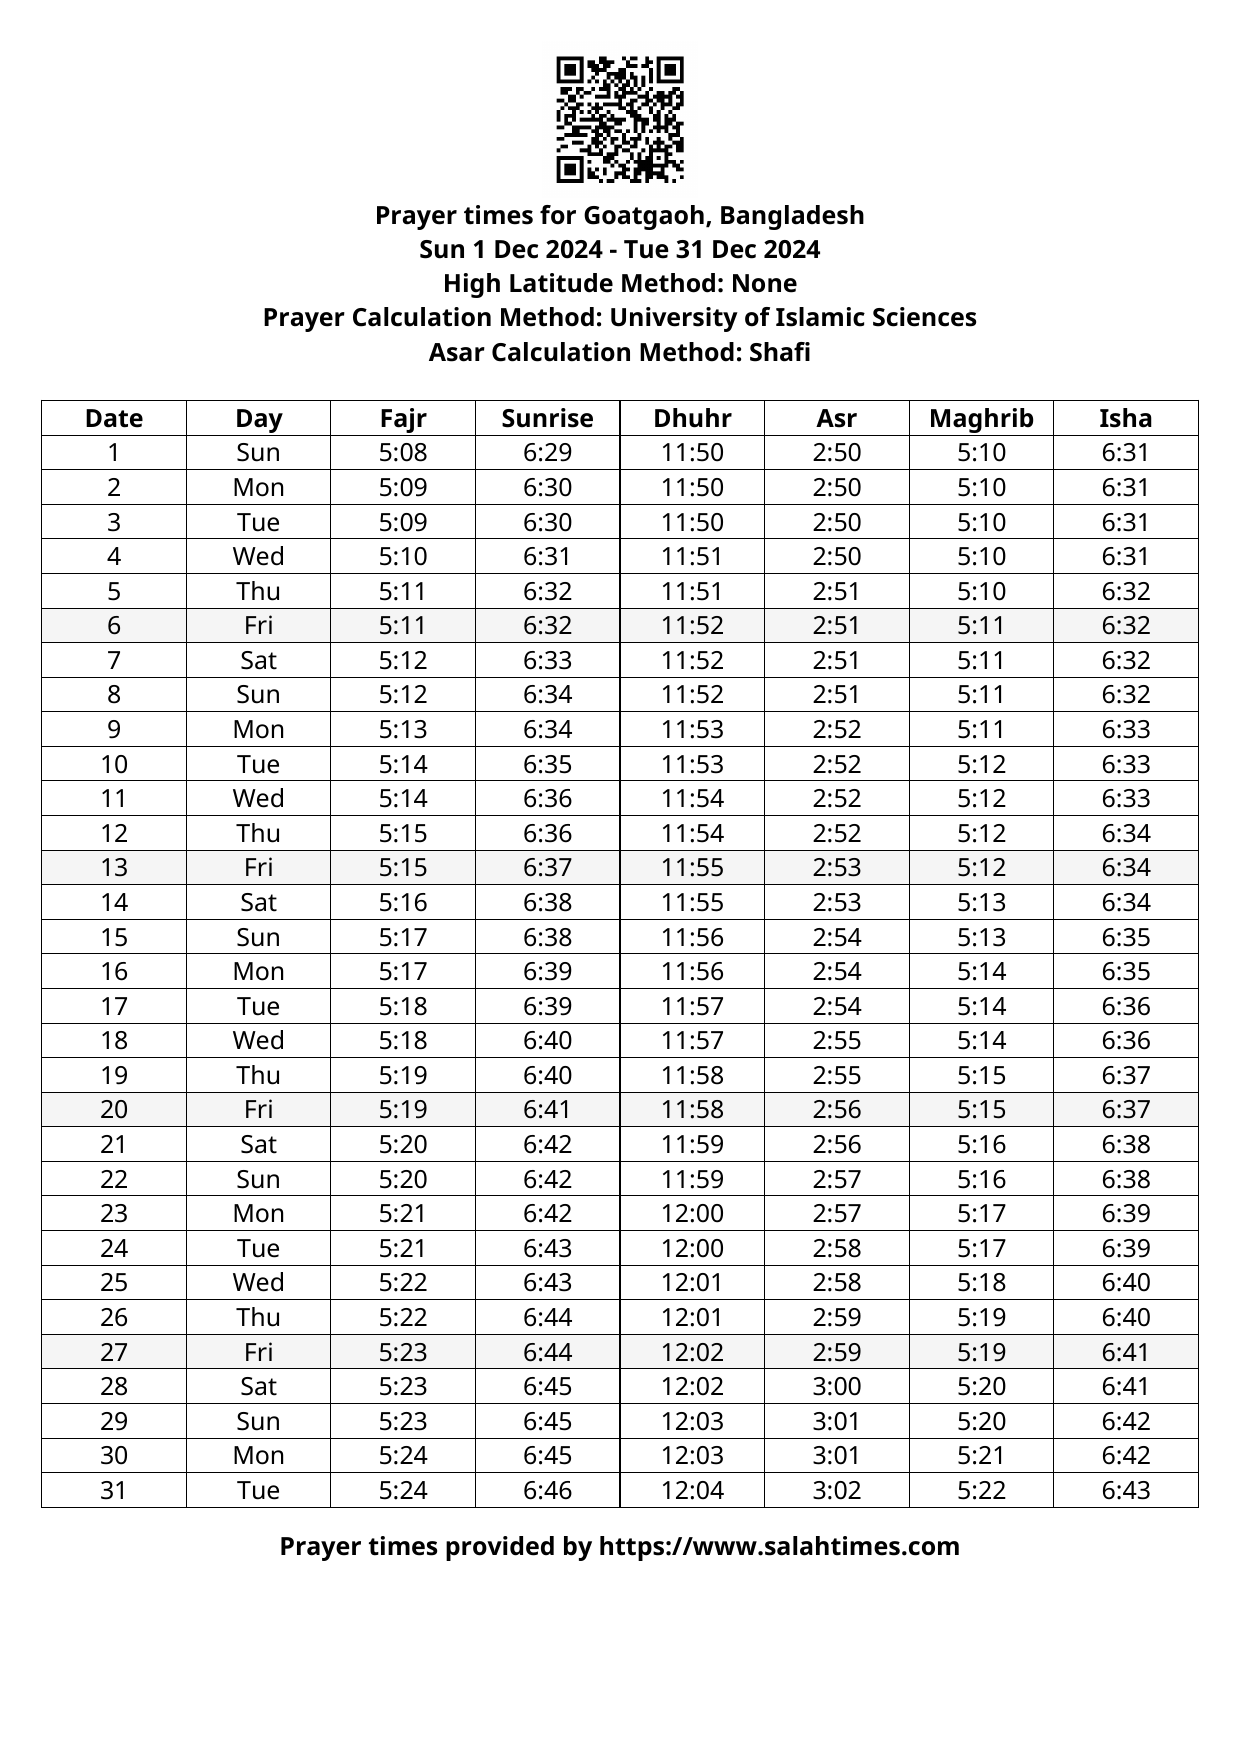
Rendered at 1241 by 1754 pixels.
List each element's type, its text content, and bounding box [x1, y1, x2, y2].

table_cell 11:56 [621, 920, 764, 953]
table_cell 6:40 [476, 1024, 619, 1057]
table_cell 6:35 [1054, 920, 1198, 953]
table_cell 2 [42, 470, 186, 504]
table_cell 2:52 [765, 747, 909, 780]
table_cell 6:42 [1054, 1404, 1198, 1437]
table_cell 5:24 [331, 1439, 475, 1472]
table_cell 6:40 [1054, 1266, 1198, 1299]
table_cell 6:45 [476, 1404, 619, 1437]
table_cell 11:50 [621, 436, 764, 469]
table_cell 2:51 [765, 678, 909, 711]
table_cell 2:55 [765, 1058, 909, 1092]
table_cell 11:53 [621, 712, 764, 746]
table_cell 6:38 [476, 885, 619, 919]
table_cell 6:33 [1054, 781, 1198, 815]
table_cell 5:12 [910, 851, 1053, 884]
table_cell 5:21 [331, 1231, 475, 1264]
table_cell 6:42 [476, 1196, 619, 1230]
table_cell 6:34 [1054, 885, 1198, 919]
table_cell 12:00 [621, 1196, 764, 1230]
table_cell 11:53 [621, 747, 764, 780]
table_cell 3:02 [765, 1473, 909, 1507]
table_cell 5:17 [331, 920, 475, 953]
table_cell 6:30 [476, 470, 619, 504]
table_cell 6:30 [476, 505, 619, 538]
table_cell 5:12 [910, 816, 1053, 849]
table_cell 5:10 [331, 539, 475, 573]
table_cell 5:13 [910, 920, 1053, 953]
table_cell 19 [42, 1058, 186, 1092]
table_cell 5:11 [910, 643, 1053, 677]
table_cell 16 [42, 954, 186, 988]
table_cell 25 [42, 1266, 186, 1299]
table_cell 6:33 [476, 643, 619, 677]
table_cell 2:53 [765, 851, 909, 884]
table_cell 12:01 [621, 1300, 764, 1334]
table_header Asr [765, 401, 909, 434]
table_cell 5:22 [910, 1473, 1053, 1507]
table_cell Thu [187, 1300, 330, 1334]
table_cell 5:12 [910, 747, 1053, 780]
text High Latitude Method: None [42, 266, 1198, 300]
table_cell 5:20 [331, 1127, 475, 1161]
table_cell Tue [187, 1231, 330, 1264]
table_cell 6:35 [1054, 954, 1198, 988]
text Prayer times provided by https://www.salahtimes.com [42, 1528, 1198, 1563]
table_cell Sat [187, 643, 330, 677]
table_cell 5:17 [910, 1231, 1053, 1264]
table_cell 5:16 [910, 1162, 1053, 1195]
table_cell 5:20 [331, 1162, 475, 1195]
table_cell 6:45 [476, 1439, 619, 1472]
table_cell 5:18 [910, 1266, 1053, 1299]
table_cell Fri [187, 609, 330, 642]
text Sun 1 Dec 2024 - Tue 31 Dec 2024 [42, 232, 1198, 266]
table_cell 11:55 [621, 885, 764, 919]
table_cell 6:44 [476, 1300, 619, 1334]
table_cell 2:51 [765, 574, 909, 607]
table_cell 26 [42, 1300, 186, 1334]
table_header Sunrise [476, 401, 619, 434]
table_header Isha [1054, 401, 1198, 434]
table_cell 5:15 [910, 1093, 1053, 1126]
table_cell 5:18 [331, 1024, 475, 1057]
table_cell 11:54 [621, 816, 764, 849]
table_cell 6:45 [476, 1369, 619, 1403]
table_cell 12 [42, 816, 186, 849]
table_cell 6:31 [1054, 470, 1198, 504]
table_cell 5:24 [331, 1473, 475, 1507]
table_cell 5:15 [331, 816, 475, 849]
table_cell 5:11 [910, 678, 1053, 711]
table_cell 6:34 [1054, 816, 1198, 849]
table_cell 3:01 [765, 1439, 909, 1472]
table_cell Tue [187, 989, 330, 1022]
table_cell Tue [187, 1473, 330, 1507]
table_cell 2:50 [765, 505, 909, 538]
table_cell 5:19 [331, 1093, 475, 1126]
table_cell 9 [42, 712, 186, 746]
table_cell 5:17 [910, 1196, 1053, 1230]
table_cell 12:03 [621, 1439, 764, 1472]
table_cell 12:04 [621, 1473, 764, 1507]
table_cell Thu [187, 1058, 330, 1092]
table_cell 6:41 [1054, 1369, 1198, 1403]
table_cell 6:46 [476, 1473, 619, 1507]
table_cell 6:36 [1054, 1024, 1198, 1057]
table_header Fajr [331, 401, 475, 434]
table_cell 2:54 [765, 920, 909, 953]
table_cell 23 [42, 1196, 186, 1230]
table_cell 2:53 [765, 885, 909, 919]
table_cell 11:50 [621, 470, 764, 504]
table_cell 6:40 [476, 1058, 619, 1092]
table_cell 5:11 [910, 712, 1053, 746]
table_cell 6:38 [1054, 1162, 1198, 1195]
table_cell 24 [42, 1231, 186, 1264]
table_cell 6:43 [476, 1231, 619, 1264]
table_cell 2:50 [765, 436, 909, 469]
table_cell 13 [42, 851, 186, 884]
table_cell 5:21 [910, 1439, 1053, 1472]
table_cell 5:23 [331, 1335, 475, 1368]
table_cell 5:09 [331, 470, 475, 504]
text Asar Calculation Method: Shafi [42, 334, 1198, 368]
table_cell 6:36 [476, 781, 619, 815]
table_cell 2:58 [765, 1266, 909, 1299]
table_cell 6:36 [476, 816, 619, 849]
table_cell 5:18 [331, 989, 475, 1022]
table_cell 6:37 [476, 851, 619, 884]
table_cell 6:31 [1054, 539, 1198, 573]
table_cell 11:52 [621, 678, 764, 711]
table_cell 2:54 [765, 954, 909, 988]
table_cell 5:13 [331, 712, 475, 746]
table_cell 10 [42, 747, 186, 780]
table_cell 14 [42, 885, 186, 919]
table_cell Mon [187, 954, 330, 988]
table_cell 2:59 [765, 1300, 909, 1334]
table_cell 2:50 [765, 539, 909, 573]
table_cell Sat [187, 1127, 330, 1161]
table_header Maghrib [910, 401, 1053, 434]
table_cell 6:34 [1054, 851, 1198, 884]
table_cell 2:51 [765, 643, 909, 677]
table_cell 2:59 [765, 1335, 909, 1368]
table_cell 28 [42, 1369, 186, 1403]
table_cell 6:37 [1054, 1093, 1198, 1126]
table_cell 6:33 [1054, 747, 1198, 780]
table_cell 6:42 [476, 1127, 619, 1161]
table_header Day [187, 401, 330, 434]
table_cell 5:10 [910, 470, 1053, 504]
table_cell 6:41 [476, 1093, 619, 1126]
table_cell 15 [42, 920, 186, 953]
table_cell 5:23 [331, 1404, 475, 1437]
table_cell 2:56 [765, 1093, 909, 1126]
table_cell 5:10 [910, 436, 1053, 469]
table_cell 6:39 [476, 989, 619, 1022]
table_cell 5:10 [910, 539, 1053, 573]
table_cell 11:56 [621, 954, 764, 988]
table_cell 3 [42, 505, 186, 538]
table_cell Mon [187, 1439, 330, 1472]
table_cell 5:14 [331, 781, 475, 815]
table_cell 6:34 [476, 678, 619, 711]
table_cell 5:12 [331, 678, 475, 711]
table_cell 6:42 [476, 1162, 619, 1195]
table_cell 6:39 [1054, 1196, 1198, 1230]
table_cell 6:32 [1054, 678, 1198, 711]
table_cell 2:54 [765, 989, 909, 1022]
table_cell 2:52 [765, 816, 909, 849]
text Prayer times for Goatgaoh, Bangladesh [42, 198, 1198, 232]
table_cell 17 [42, 989, 186, 1022]
table_cell 6:32 [476, 609, 619, 642]
table_header Dhuhr [621, 401, 764, 434]
table_cell Mon [187, 1196, 330, 1230]
table_cell 7 [42, 643, 186, 677]
table_cell 22 [42, 1162, 186, 1195]
table_header Date [42, 401, 186, 434]
table_cell 5:10 [910, 574, 1053, 607]
table_cell Wed [187, 1024, 330, 1057]
table_cell 6:38 [476, 920, 619, 953]
table_cell 6:32 [1054, 643, 1198, 677]
table_cell 11:59 [621, 1127, 764, 1161]
table_cell 20 [42, 1093, 186, 1126]
table_cell 12:01 [621, 1266, 764, 1299]
table_cell Sat [187, 885, 330, 919]
table_cell 5:23 [331, 1369, 475, 1403]
table_cell 2:50 [765, 470, 909, 504]
table_cell 2:52 [765, 781, 909, 815]
table_cell 6:31 [1054, 436, 1198, 469]
table_cell 2:57 [765, 1162, 909, 1195]
table_cell 2:57 [765, 1196, 909, 1230]
table_cell Mon [187, 470, 330, 504]
table_cell 5:10 [910, 505, 1053, 538]
table_cell 5:15 [331, 851, 475, 884]
table_cell 2:55 [765, 1024, 909, 1057]
table_cell 6:31 [476, 539, 619, 573]
table_cell 11:59 [621, 1162, 764, 1195]
table_cell Mon [187, 712, 330, 746]
table_cell 6:38 [1054, 1127, 1198, 1161]
table_cell 6:34 [476, 712, 619, 746]
table_cell 3:01 [765, 1404, 909, 1437]
table_cell 5:14 [910, 989, 1053, 1022]
table_cell 6:44 [476, 1335, 619, 1368]
table_cell 5:12 [331, 643, 475, 677]
table_cell 5:19 [910, 1300, 1053, 1334]
table_cell 21 [42, 1127, 186, 1161]
table_cell Wed [187, 1266, 330, 1299]
table_cell 6 [42, 609, 186, 642]
table_cell 5:11 [331, 574, 475, 607]
table_cell Wed [187, 539, 330, 573]
table_cell 6:41 [1054, 1335, 1198, 1368]
table_cell 5:09 [331, 505, 475, 538]
table_cell 6:33 [1054, 712, 1198, 746]
table_cell 27 [42, 1335, 186, 1368]
table_cell 5:17 [331, 954, 475, 988]
table_cell 11:57 [621, 1024, 764, 1057]
text Prayer Calculation Method: University of Islamic Sciences [42, 300, 1198, 334]
table_cell 6:43 [1054, 1473, 1198, 1507]
table_cell 6:31 [1054, 505, 1198, 538]
table_cell 11 [42, 781, 186, 815]
table_cell Sun [187, 436, 330, 469]
table_cell 11:50 [621, 505, 764, 538]
table_cell Fri [187, 851, 330, 884]
table_cell 12:03 [621, 1404, 764, 1437]
table_cell 11:52 [621, 609, 764, 642]
table_cell 2:51 [765, 609, 909, 642]
table_cell 5:19 [910, 1335, 1053, 1368]
table_cell 6:32 [1054, 609, 1198, 642]
table_cell 5:16 [910, 1127, 1053, 1161]
table_cell 5:21 [331, 1196, 475, 1230]
table_cell 5:15 [910, 1058, 1053, 1092]
table_cell Sun [187, 1162, 330, 1195]
table_cell 6:37 [1054, 1058, 1198, 1092]
table_cell 31 [42, 1473, 186, 1507]
table_cell 3:00 [765, 1369, 909, 1403]
table_cell 6:39 [1054, 1231, 1198, 1264]
table_cell Thu [187, 816, 330, 849]
table_cell 5:19 [331, 1058, 475, 1092]
table_cell 6:32 [476, 574, 619, 607]
table_cell Sat [187, 1369, 330, 1403]
table_cell 8 [42, 678, 186, 711]
table_cell Sun [187, 678, 330, 711]
table_cell 2:52 [765, 712, 909, 746]
table_cell 6:40 [1054, 1300, 1198, 1334]
table_cell 5:13 [910, 885, 1053, 919]
table_cell 5:11 [910, 609, 1053, 642]
picture [542, 41, 699, 198]
table_cell 5:22 [331, 1266, 475, 1299]
table_cell Tue [187, 505, 330, 538]
table_cell 12:00 [621, 1231, 764, 1264]
table_cell 1 [42, 436, 186, 469]
table_cell 5:20 [910, 1404, 1053, 1437]
table_cell 18 [42, 1024, 186, 1057]
table_cell 6:35 [476, 747, 619, 780]
table_cell Fri [187, 1335, 330, 1368]
table_cell 5:22 [331, 1300, 475, 1334]
table_cell 6:32 [1054, 574, 1198, 607]
table_cell 30 [42, 1439, 186, 1472]
table_cell 5 [42, 574, 186, 607]
table_cell 2:56 [765, 1127, 909, 1161]
table_cell 11:57 [621, 989, 764, 1022]
table_cell 11:54 [621, 781, 764, 815]
table_cell 6:43 [476, 1266, 619, 1299]
table_cell 12:02 [621, 1335, 764, 1368]
table_cell 11:51 [621, 539, 764, 573]
table_cell 5:08 [331, 436, 475, 469]
table_cell 5:16 [331, 885, 475, 919]
table_cell 29 [42, 1404, 186, 1437]
table_cell 2:58 [765, 1231, 909, 1264]
table_cell 11:58 [621, 1058, 764, 1092]
table_cell 4 [42, 539, 186, 573]
table_cell Tue [187, 747, 330, 780]
table_cell 6:42 [1054, 1439, 1198, 1472]
table_cell 6:29 [476, 436, 619, 469]
table_cell 5:12 [910, 781, 1053, 815]
table_cell Thu [187, 574, 330, 607]
table_cell Sun [187, 1404, 330, 1437]
table_cell 11:55 [621, 851, 764, 884]
table_cell Fri [187, 1093, 330, 1126]
table_cell Wed [187, 781, 330, 815]
table_cell 11:52 [621, 643, 764, 677]
table_cell 11:58 [621, 1093, 764, 1126]
table_cell 5:14 [331, 747, 475, 780]
table_cell 5:20 [910, 1369, 1053, 1403]
table_cell Sun [187, 920, 330, 953]
table_cell 6:39 [476, 954, 619, 988]
table_cell 6:36 [1054, 989, 1198, 1022]
table_cell 5:11 [331, 609, 475, 642]
table_cell 5:14 [910, 1024, 1053, 1057]
table_cell 12:02 [621, 1369, 764, 1403]
table_cell 11:51 [621, 574, 764, 607]
table_cell 5:14 [910, 954, 1053, 988]
